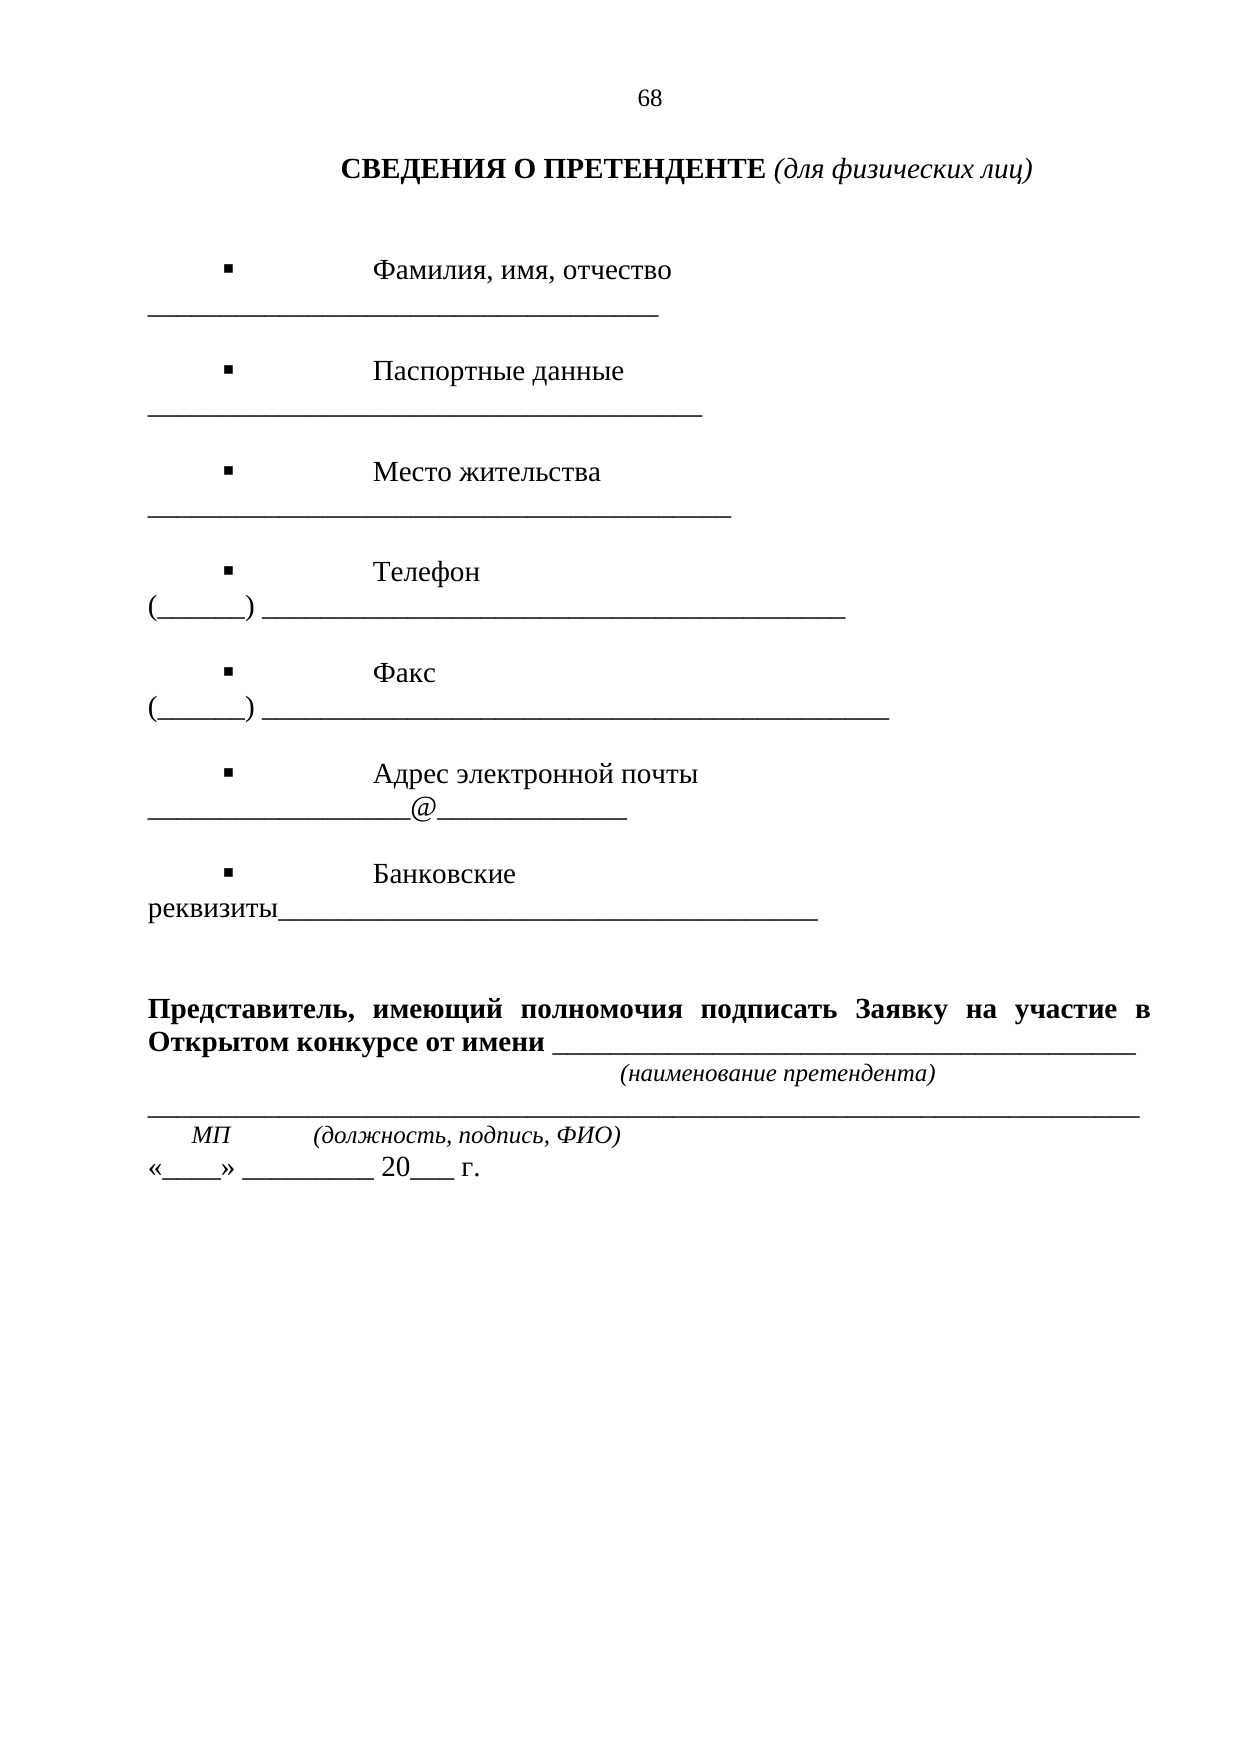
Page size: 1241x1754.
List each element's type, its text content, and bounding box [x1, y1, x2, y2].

list Фамилия, имя, отчество ___________________________________ [148, 252, 1152, 319]
list Банковские реквизиты_____________________________________ [148, 857, 1152, 924]
text ____________________________________________________________________ [148, 1087, 1152, 1120]
list Адрес электронной почты __________________@_____________ [148, 756, 1152, 823]
text «____» _________ 20___ г. [148, 1149, 1152, 1183]
text (наименование претендента) [148, 1058, 1152, 1087]
list Место жительства ________________________________________ [148, 454, 1152, 521]
list Паспортные данные ______________________________________ [148, 353, 1152, 420]
text СВЕДЕНИЯ О ПРЕТЕНДЕНТЕ (для физических лиц) [148, 152, 1152, 185]
text МП (должность, подпись, ФИО) [148, 1120, 1152, 1149]
text Представитель, имеющий полномочия подписать Заявку на участие в Открытом конкурсе от имени ________________________________________ [148, 991, 1152, 1058]
list Телефон (______) ________________________________________ [148, 554, 1152, 622]
list Факс (______) ___________________________________________ [148, 655, 1152, 722]
